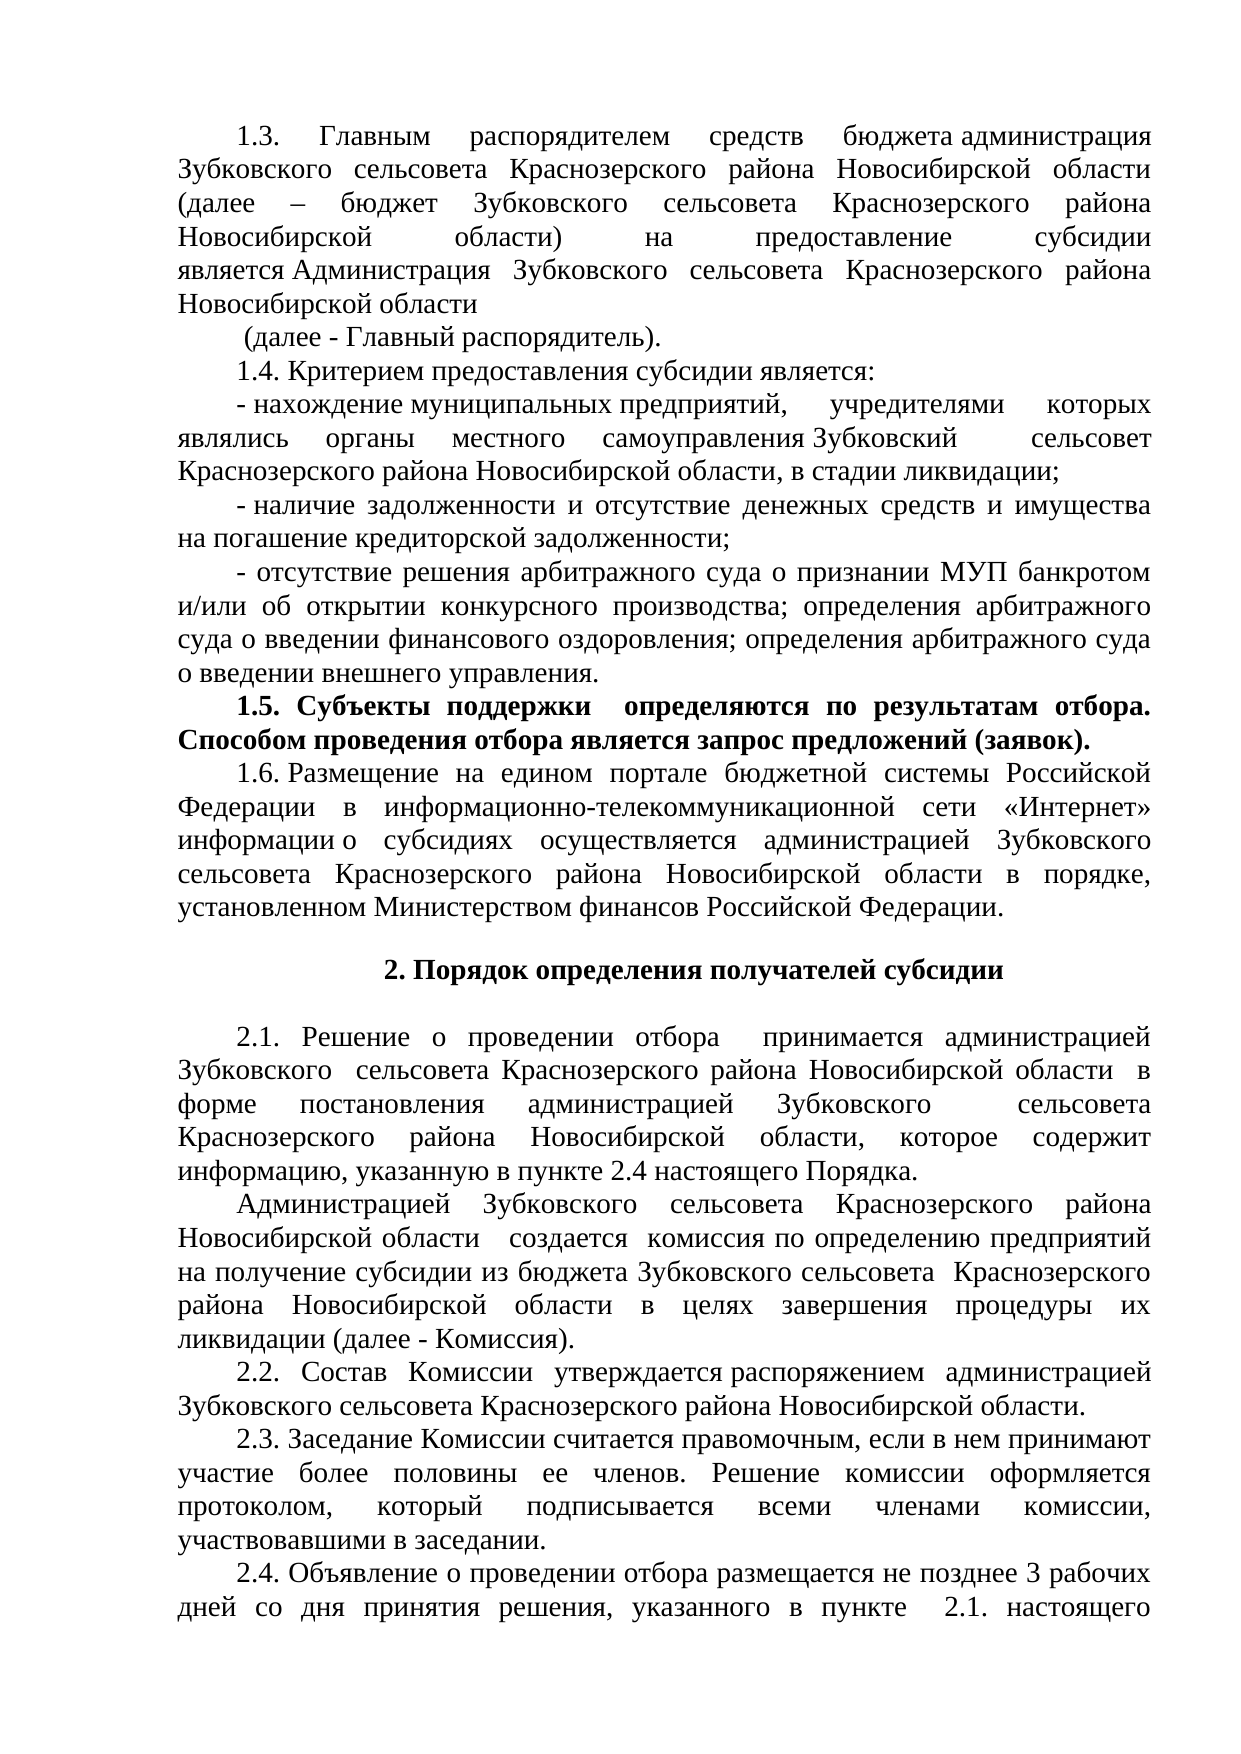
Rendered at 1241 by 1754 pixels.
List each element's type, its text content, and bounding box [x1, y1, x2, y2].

text 2. Порядок определения получателей субсидии [177, 952, 1152, 985]
text 1.5. Субъекты поддержки определяются по результатам отбора. Способом проведения отбора является запрос предложений (заявок). [177, 688, 1152, 755]
text Администрацией Зубковского сельсовета Краснозерского района Новосибирской области создается комиссия по определению предприятий на получение субсидии из бюджета Зубковского сельсовета Краснозерского района Новосибирской области в целях завершения процедуры их ликвидации (далее - Комиссия). [177, 1187, 1152, 1354]
text 2.1. Решение о проведении отбора принимается администрацией Зубковского сельсовета Краснозерского района Новосибирской области в форме постановления администрацией Зубковского сельсовета Краснозерского района Новосибирской области, которое содержит информацию, указанную в пункте 2.4 настоящего Порядка. [177, 1019, 1152, 1187]
text 1.6. Размещение на едином портале бюджетной системы Российской Федерации в информационно-телекоммуникационной сети «Интернет» информации о субсидиях осуществляется администрацией Зубковского сельсовета Краснозерского района Новосибирской области в порядке, установленном Министерством финансов Российской Федерации. [177, 755, 1152, 923]
text 1.3. Главным распорядителем средств бюджета администрация Зубковского сельсовета Краснозерского района Новосибирской области (далее – бюджет Зубковского сельсовета Краснозерского района Новосибирской области) на предоставление субсидии является Администрация Зубковского сельсовета Краснозерского района Новосибирской области [177, 118, 1152, 319]
text 1.4. Критерием предоставления субсидии является: [177, 353, 1152, 386]
text 2.2. Состав Комиссии утверждается распоряжением администрацией Зубковского сельсовета Краснозерского района Новосибирской области. [177, 1354, 1152, 1421]
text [177, 1556, 1152, 1623]
text (далее - Главный распорядитель). [177, 319, 1152, 353]
text 2.3. Заседание Комиссии считается правомочным, если в нем принимают участие более половины ее членов. Решение комиссии оформляется протоколом, который подписывается всеми членами комиссии, участвовавшими в заседании. [177, 1421, 1152, 1556]
text - наличие задолженности и отсутствие денежных средств и имущества на погашение кредиторской задолженности; [177, 487, 1152, 554]
text - нахождение муниципальных предприятий, учредителями которых являлись органы местного самоуправления Зубковский сельсовет Краснозерского района Новосибирской области, в стадии ликвидации; [177, 386, 1152, 487]
text - отсутствие решения арбитражного суда о признании МУП банкротом и/или об открытии конкурсного производства; определения арбитражного суда о введении финансового оздоровления; определения арбитражного суда о введении внешнего управления. [177, 554, 1152, 688]
